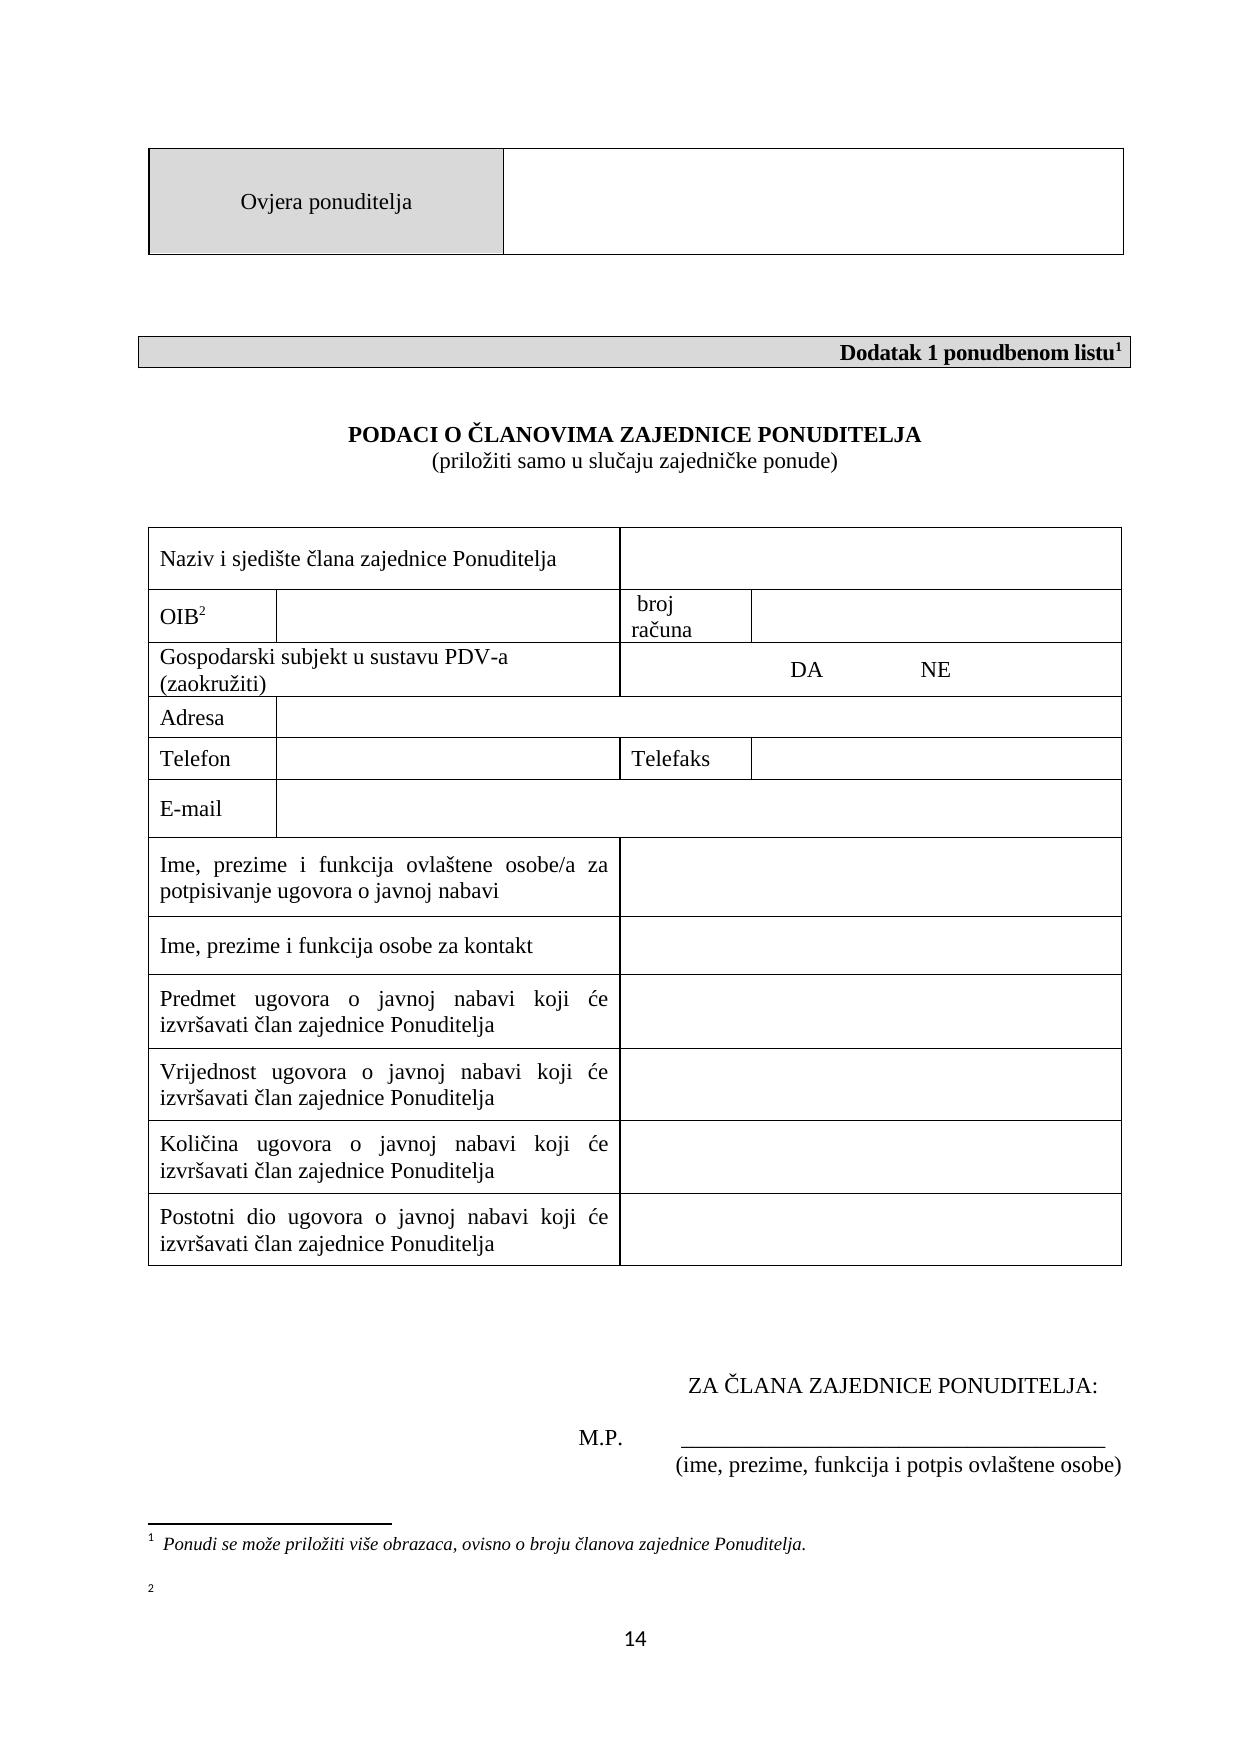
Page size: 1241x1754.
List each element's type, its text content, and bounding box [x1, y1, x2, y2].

table_cell Telefaks [621, 738, 751, 779]
table_cell [621, 1049, 1121, 1119]
table_cell [621, 1194, 1121, 1265]
text M.P. _____________________________________ [561, 1424, 1122, 1451]
table_cell [621, 975, 1121, 1048]
text ZA ČLANA ZAJEDNICE PONUDITELJA: [635, 1372, 1122, 1398]
table_cell [752, 738, 1121, 779]
table_header Naziv i sjedište člana zajednice Ponuditelja [149, 528, 619, 588]
table_header [621, 528, 1121, 588]
table_cell [277, 738, 619, 779]
table_cell Vrijednost ugovora o javnoj nabavi koji će izvršavati član zajednice Ponuditelja [149, 1049, 619, 1119]
table_cell [621, 917, 1121, 973]
table_cell Količina ugovora o javnoj nabavi koji će izvršavati član zajednice Ponuditelja [149, 1121, 619, 1193]
text Dodatak 1 ponudbenom listu [139, 337, 1130, 367]
table_cell OIB [149, 590, 276, 642]
table_cell Postotni dio ugovora o javnoj nabavi koji će izvršavati član zajednice Ponuditelja [149, 1194, 619, 1265]
table_cell Gospodarski subjekt u sustavu PDV-a (zaokružiti) [149, 643, 619, 696]
text PODACI O ČLANOVIMA ZAJEDNICE PONUDITELJA [148, 421, 1122, 448]
table_cell [277, 780, 1121, 837]
table_cell [752, 590, 1121, 642]
table_cell Ime, prezime i funkcija ovlaštene osobe/a za potpisivanje ugovora o javnoj nabavi [149, 838, 619, 916]
table_cell broj računa [621, 590, 751, 642]
table_cell Telefon [149, 738, 276, 779]
table_cell DA NE [621, 643, 1121, 696]
table_cell [621, 838, 1121, 916]
table_cell [621, 1121, 1121, 1193]
table_cell Ovjera ponuditelja [150, 149, 503, 253]
table_cell [504, 149, 1123, 253]
table_cell [277, 697, 1121, 737]
table_cell E-mail [149, 780, 276, 837]
table_cell Adresa [149, 697, 276, 737]
table_cell Ime, prezime i funkcija osobe za kontakt [149, 917, 619, 973]
table_cell Predmet ugovora o javnoj nabavi koji će izvršavati član zajednice Ponuditelja [149, 975, 619, 1048]
table_cell [277, 590, 619, 642]
text (priložiti samo u slučaju zajedničke ponude) [148, 448, 1122, 474]
text (ime, prezime, funkcija i potpis ovlaštene osobe) [148, 1451, 1122, 1477]
